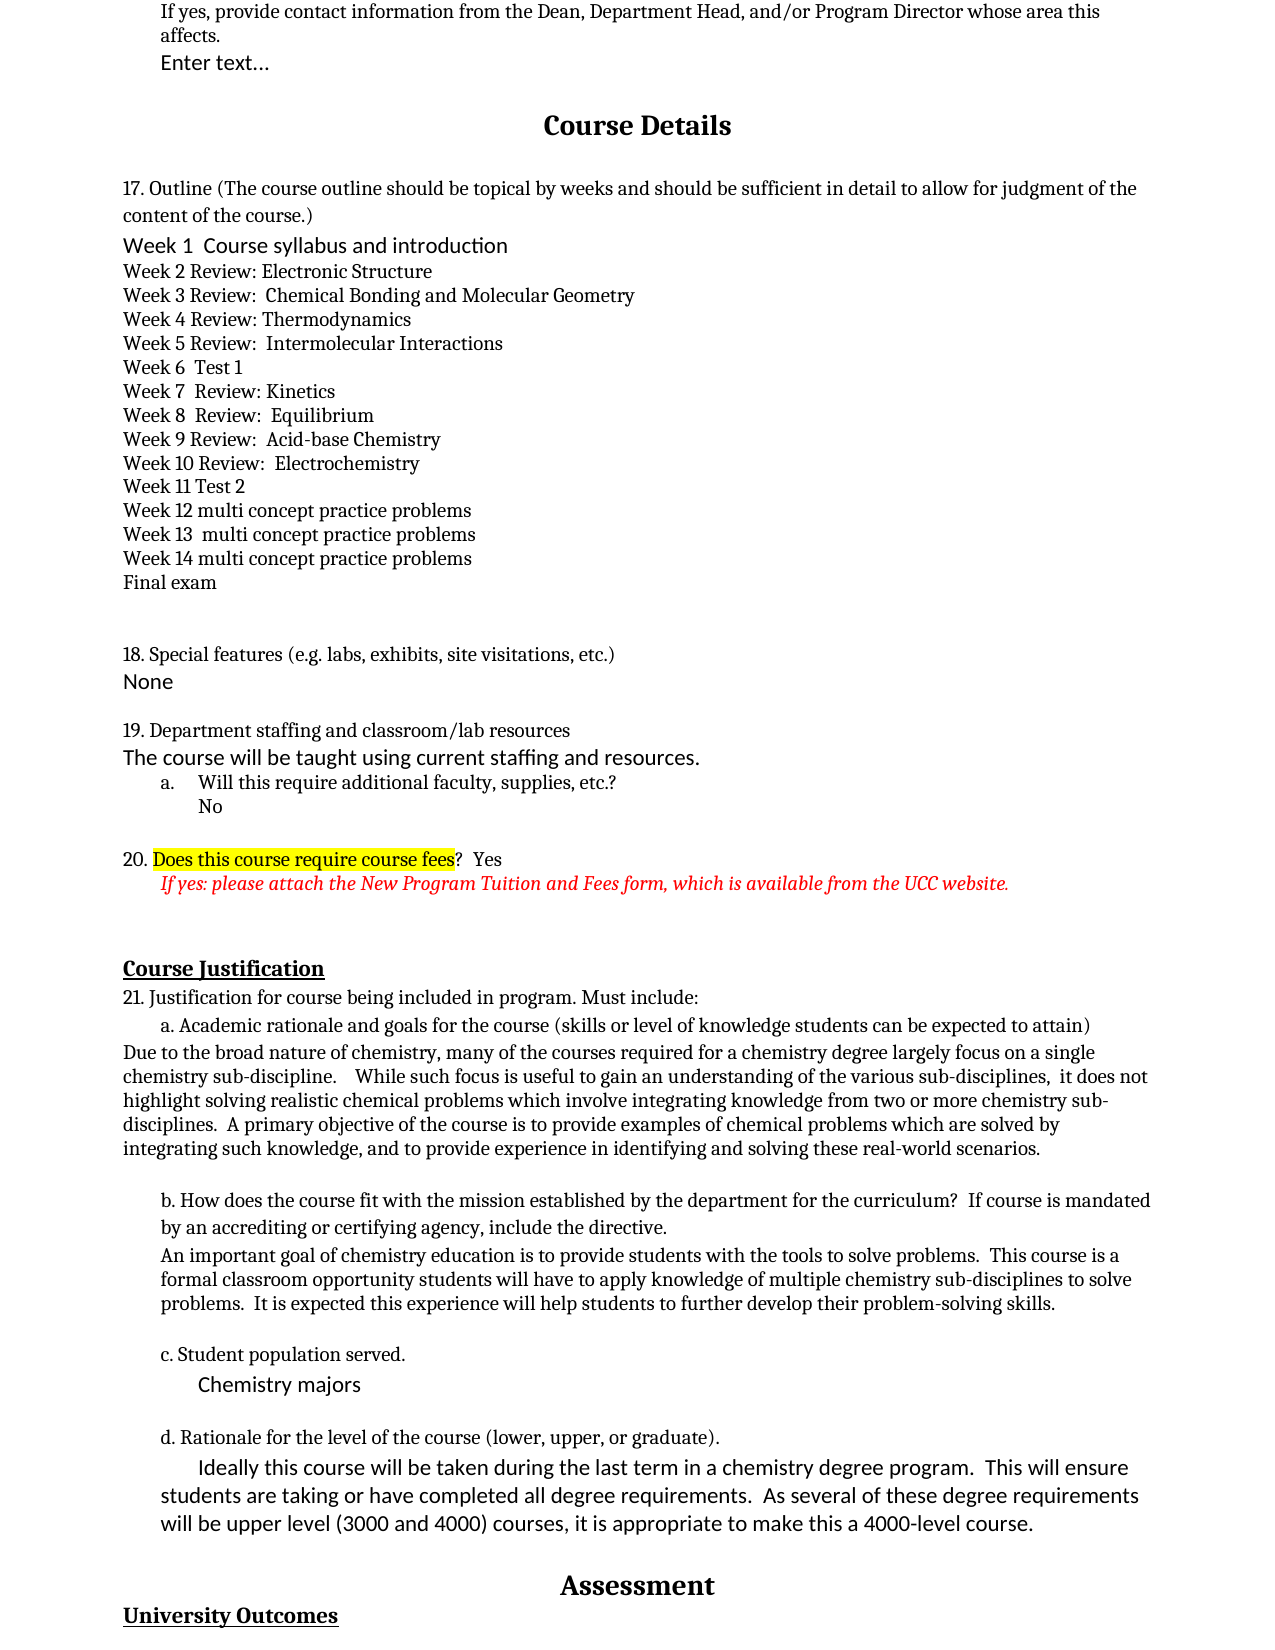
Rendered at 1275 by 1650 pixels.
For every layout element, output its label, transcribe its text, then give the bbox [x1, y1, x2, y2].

text a. Academic rationale and goals for the course (skills or level of knowledge students can be expected to attain) [123, 1013, 1152, 1037]
text If yes: please attach the New Program Tuition and Fees form, which is available from the UCC website. [123, 871, 1152, 895]
text Assessment [123, 1569, 1152, 1603]
text University Outcomes [123, 1603, 1152, 1629]
text 17. Outline (The course outline should be topical by weeks and should be sufficient in detail to allow for judgment of the content of the course.) [123, 177, 1152, 228]
list Will this require additional faculty, supplies, etc.? [160, 771, 1152, 795]
text If yes, provide contact information from the Dean, Department Head, and/or Program Director whose area this affects. [160, 0, 1152, 48]
text 21. Justification for course being included in program. Must include: [123, 986, 1152, 1010]
text 19. Department staffing and classroom/lab resources [123, 719, 1152, 743]
text b. How does the course fit with the mission established by the department for the curriculum? If course is mandated by an accrediting or certifying agency, include the directive. [160, 1188, 1152, 1240]
text Course Details [123, 109, 1152, 143]
text 20. Does this course require course fees? [123, 847, 1152, 871]
text d. Rationale for the level of the course (lower, upper, or graduate). [160, 1426, 1152, 1450]
text Course Justification [123, 956, 1152, 982]
text 18. Special features (e.g. labs, exhibits, site visitations, etc.) [123, 643, 1152, 667]
text c. Student population served. [160, 1343, 1152, 1367]
